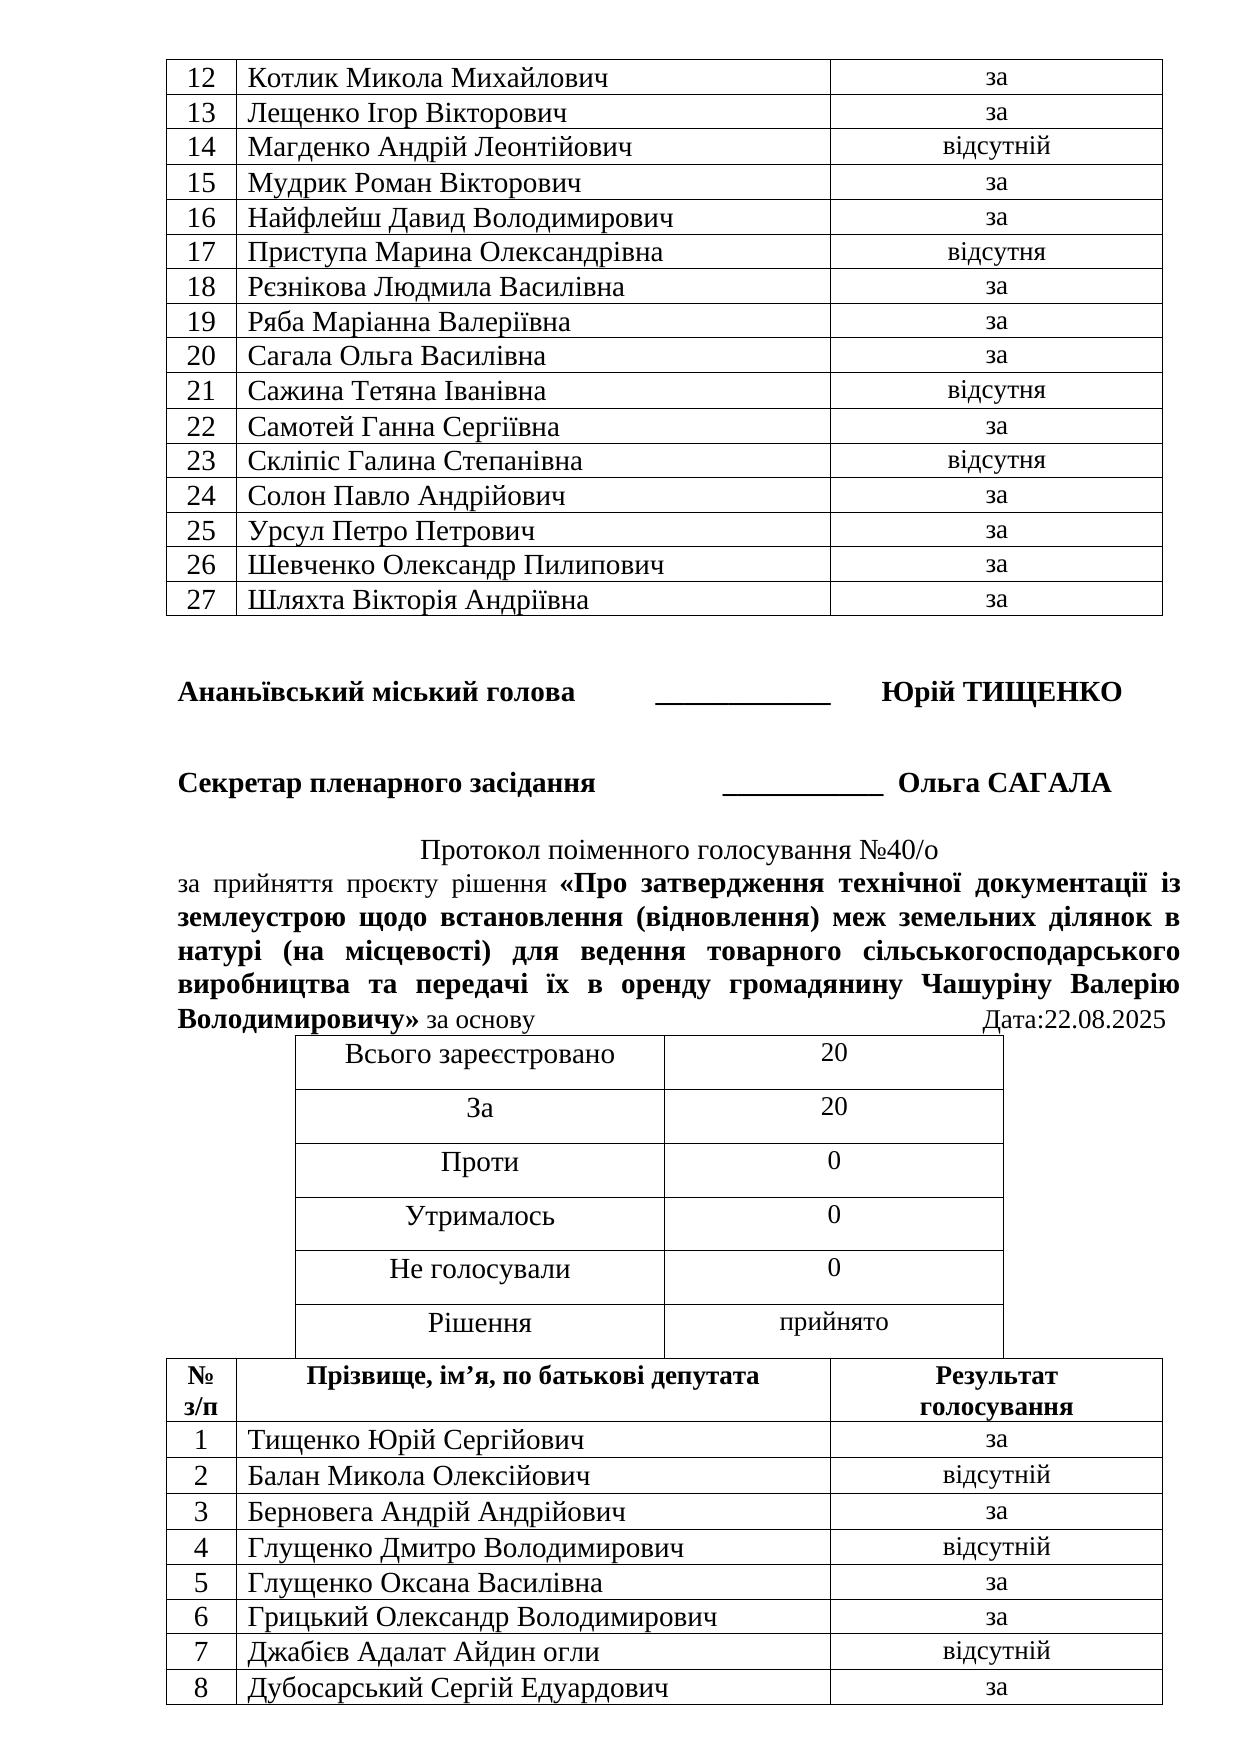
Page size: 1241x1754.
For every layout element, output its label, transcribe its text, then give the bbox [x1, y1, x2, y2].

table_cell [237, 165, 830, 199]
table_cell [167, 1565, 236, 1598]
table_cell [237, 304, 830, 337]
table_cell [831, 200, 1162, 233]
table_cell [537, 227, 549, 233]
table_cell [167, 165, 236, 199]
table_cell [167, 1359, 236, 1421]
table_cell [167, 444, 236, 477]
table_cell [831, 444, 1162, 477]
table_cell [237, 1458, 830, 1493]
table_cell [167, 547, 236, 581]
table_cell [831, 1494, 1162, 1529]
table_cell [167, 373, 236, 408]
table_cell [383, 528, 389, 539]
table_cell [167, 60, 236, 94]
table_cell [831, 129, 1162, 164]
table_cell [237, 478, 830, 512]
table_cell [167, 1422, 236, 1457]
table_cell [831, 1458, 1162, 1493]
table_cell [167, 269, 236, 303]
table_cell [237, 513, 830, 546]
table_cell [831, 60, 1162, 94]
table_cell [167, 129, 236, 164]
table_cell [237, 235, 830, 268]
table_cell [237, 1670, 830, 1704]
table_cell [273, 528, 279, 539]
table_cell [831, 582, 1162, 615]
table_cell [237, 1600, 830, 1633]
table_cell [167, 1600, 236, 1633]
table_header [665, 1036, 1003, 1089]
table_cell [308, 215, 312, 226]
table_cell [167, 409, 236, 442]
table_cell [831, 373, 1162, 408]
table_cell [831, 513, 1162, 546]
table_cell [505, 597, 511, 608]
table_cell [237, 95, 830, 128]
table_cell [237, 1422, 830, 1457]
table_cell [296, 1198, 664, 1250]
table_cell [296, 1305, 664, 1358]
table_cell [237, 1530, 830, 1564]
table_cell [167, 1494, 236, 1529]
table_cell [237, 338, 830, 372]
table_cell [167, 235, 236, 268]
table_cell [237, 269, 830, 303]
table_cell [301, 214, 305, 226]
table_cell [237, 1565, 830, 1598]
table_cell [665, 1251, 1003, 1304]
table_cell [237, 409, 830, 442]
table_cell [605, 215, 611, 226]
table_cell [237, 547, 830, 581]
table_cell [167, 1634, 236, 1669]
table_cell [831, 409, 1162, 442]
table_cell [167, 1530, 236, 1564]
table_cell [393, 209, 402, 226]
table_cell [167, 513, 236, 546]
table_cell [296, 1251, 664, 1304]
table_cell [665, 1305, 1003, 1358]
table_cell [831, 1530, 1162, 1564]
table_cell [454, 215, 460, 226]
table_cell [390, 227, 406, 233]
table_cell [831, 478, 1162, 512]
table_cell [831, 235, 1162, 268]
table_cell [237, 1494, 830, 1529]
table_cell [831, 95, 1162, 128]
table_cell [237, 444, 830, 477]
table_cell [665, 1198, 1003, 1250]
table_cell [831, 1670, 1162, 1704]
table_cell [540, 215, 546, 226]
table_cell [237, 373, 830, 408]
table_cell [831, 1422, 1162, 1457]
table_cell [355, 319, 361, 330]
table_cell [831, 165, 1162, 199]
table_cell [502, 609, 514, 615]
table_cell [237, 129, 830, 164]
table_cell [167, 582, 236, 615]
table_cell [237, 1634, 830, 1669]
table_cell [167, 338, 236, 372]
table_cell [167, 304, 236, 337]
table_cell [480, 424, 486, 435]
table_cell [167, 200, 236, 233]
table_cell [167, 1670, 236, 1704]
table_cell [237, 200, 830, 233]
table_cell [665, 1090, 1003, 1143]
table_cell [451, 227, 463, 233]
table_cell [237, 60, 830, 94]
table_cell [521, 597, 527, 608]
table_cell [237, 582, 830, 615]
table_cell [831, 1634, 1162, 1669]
text за прийняття проєкту рішення «Про затвердження технічної документації із землеустрою щодо встановлення (відновлення) меж земельних ділянок в натурі (на місцевості) для ведення товарного сільськогосподарського виробництва та передачі їх в оренду громадянину Чашуріну Валерію Володимировичу» за основу Дата:22.08.2025 [177, 866, 1181, 1035]
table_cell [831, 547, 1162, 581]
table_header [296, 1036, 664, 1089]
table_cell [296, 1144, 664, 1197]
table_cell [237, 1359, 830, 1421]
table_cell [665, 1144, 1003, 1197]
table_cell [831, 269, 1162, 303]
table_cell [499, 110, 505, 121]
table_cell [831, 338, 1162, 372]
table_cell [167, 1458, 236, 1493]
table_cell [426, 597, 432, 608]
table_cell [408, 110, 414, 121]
text Секретар пленарного засідання ___________ Ольга САГАЛА [177, 765, 1181, 798]
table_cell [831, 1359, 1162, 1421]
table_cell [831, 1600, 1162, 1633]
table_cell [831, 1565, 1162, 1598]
text Протокол поіменного голосування №40/о [177, 832, 1181, 866]
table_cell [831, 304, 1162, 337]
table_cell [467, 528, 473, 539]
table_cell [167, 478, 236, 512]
text Ананьївський міський голова ____________ Юрій ТИЩЕНКО [177, 674, 1181, 707]
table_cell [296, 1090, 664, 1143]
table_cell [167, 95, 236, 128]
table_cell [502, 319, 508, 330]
